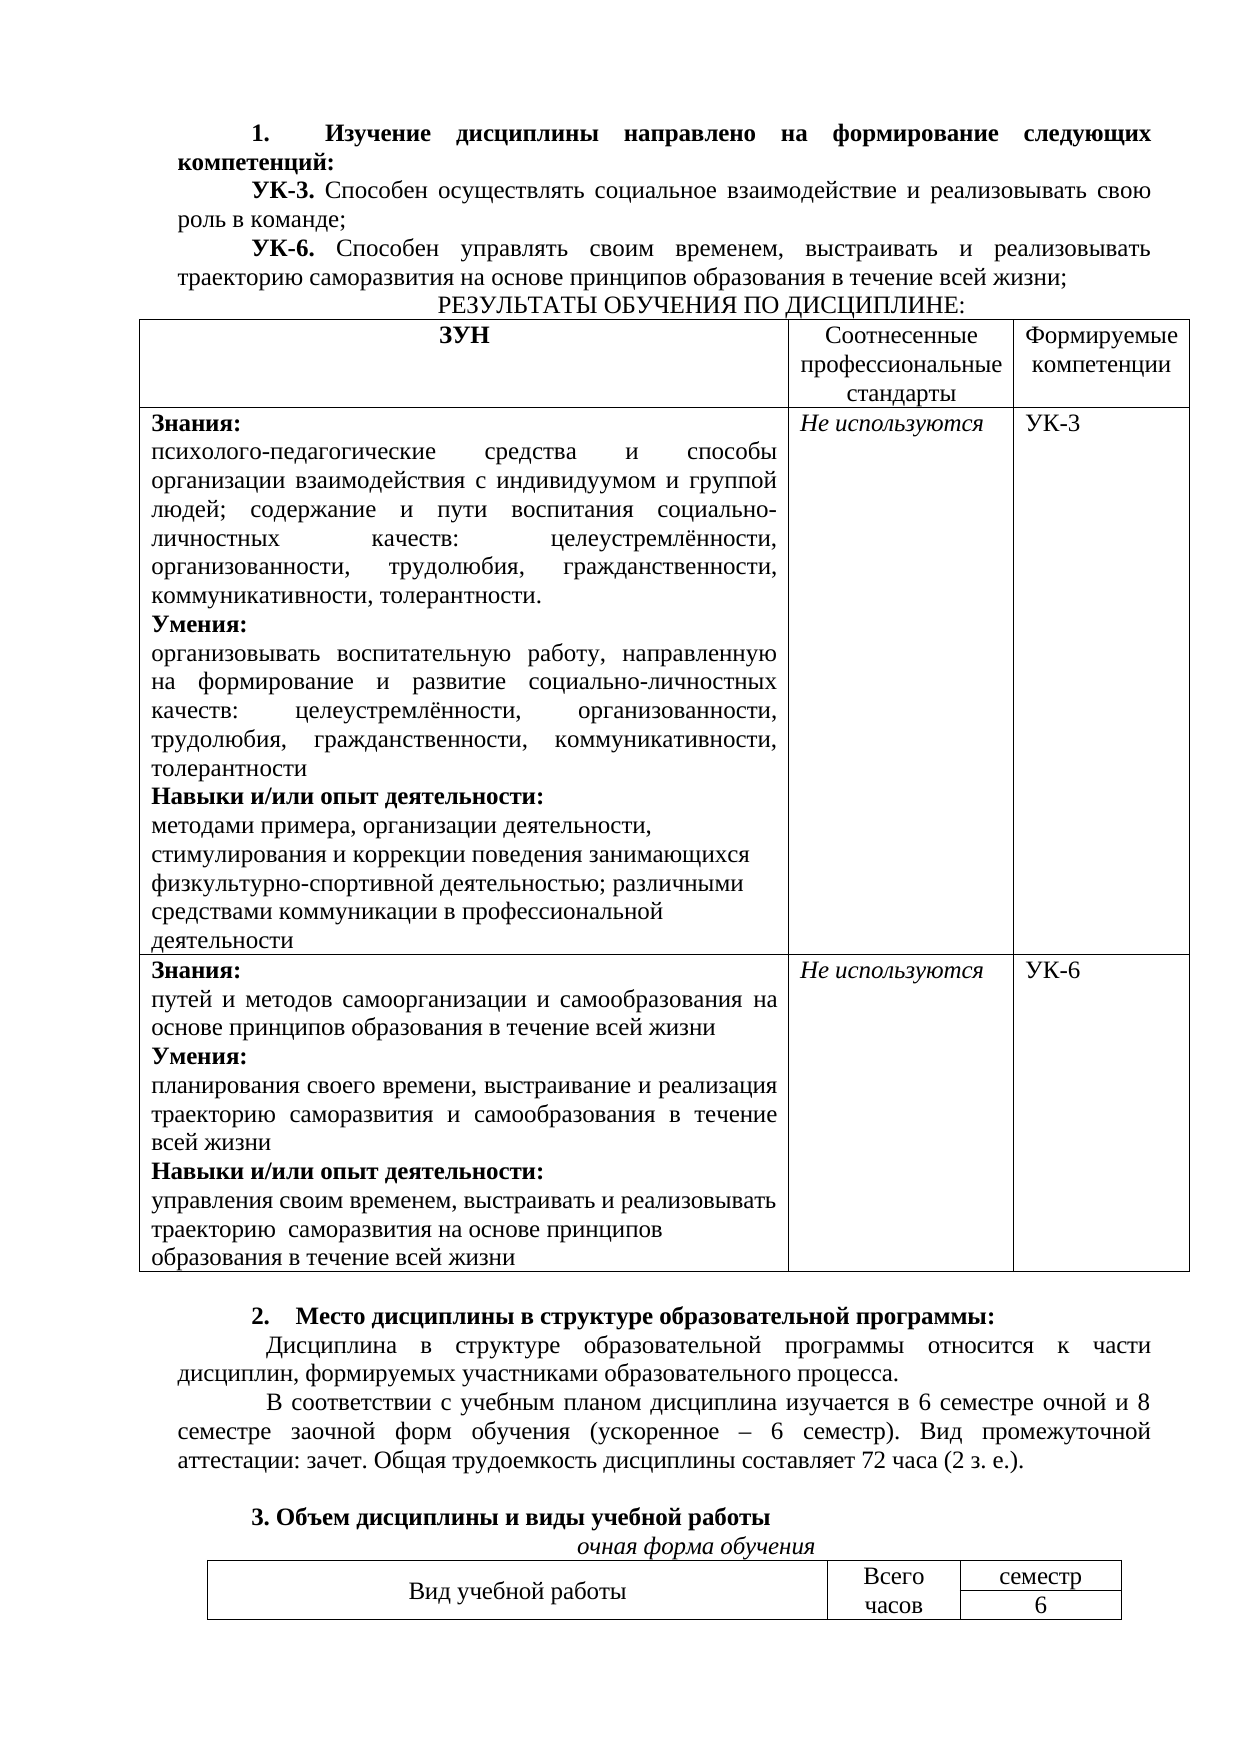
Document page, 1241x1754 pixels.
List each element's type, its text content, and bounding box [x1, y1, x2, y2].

table_cell 6 [961, 1591, 1121, 1619]
text В соответствии с учебным планом дисциплина изучается в 6 семестре очной и 8 семестре заочной форм обучения (ускоренное – 6 семестр). Вид промежуточной аттестации: зачет. Общая трудоемкость дисциплины составляет 72 часа (2 з. е.). [177, 1387, 1152, 1473]
table_cell УК-3 [1014, 408, 1189, 954]
table_header Соотнесенные профессиональные стандарты [789, 320, 1013, 407]
table_cell УК-6 [1014, 955, 1189, 1271]
table_header Всего часов [828, 1561, 960, 1619]
text очная форма обучения [177, 1531, 1152, 1560]
text Дисциплина в структуре образовательной программы относится к части дисциплин, формируемых участниками образовательного процесса. [177, 1330, 1152, 1387]
text УК-6. Способен управлять своим временем, выстраивать и реализовывать траекторию саморазвития на основе принципов образования в течение всей жизни; [177, 233, 1152, 291]
list Изучение дисциплины направлено на формирование следующих компетенций: [177, 118, 1152, 176]
table_header ЗУН [140, 320, 788, 407]
table_header Формируемые компетенции [1014, 320, 1189, 407]
table_cell Знания: путей и методов самоорганизации и самообразования на основе принципов образования в течение всей жизни Умения: планирования своего времени, выстраивание и реализация траекторию саморазвития и самообразования в течение всей жизни Навыки и/или опыт деятельности: управления своим временем, выстраивать и реализовывать траекторию саморазвития на основе принципов образования в течение всей жизни [140, 955, 788, 1271]
text РЕЗУЛЬТАТЫ ОБУЧЕНИЯ ПО ДИСЦИПЛИНЕ: [177, 291, 1152, 319]
list Место дисциплины в структуре образовательной программы: [177, 1301, 1152, 1330]
text 3. Объем дисциплины и виды учебной работы [177, 1502, 1152, 1531]
text УК-3. Способен осуществлять социальное взаимодействие и реализовывать свою роль в команде; [177, 176, 1152, 233]
table_cell Не используются [789, 955, 1013, 1271]
table_cell Не используются [789, 408, 1013, 954]
table_header Вид учебной работы [208, 1561, 827, 1619]
table_cell Знания: психолого-педагогические средства и способы организации взаимодействия с индивидуумом и группой людей; содержание и пути воспитания социально-личностных качеств: целеустремлённости, организованности, трудолюбия, гражданственности, коммуникативности, толерантности. Умения: организовывать воспитательную работу, направленную на формирование и развитие социально-личностных качеств: целеустремлённости, организованности, трудолюбия, гражданственности, коммуникативности, толерантности Навыки и/или опыт деятельности: методами примера, организации деятельности, стимулирования и коррекции поведения занимающихся физкультурно-спортивной деятельностью; различными средствами коммуникации в профессиональной деятельности [140, 408, 788, 954]
table_header семестр [961, 1561, 1121, 1589]
